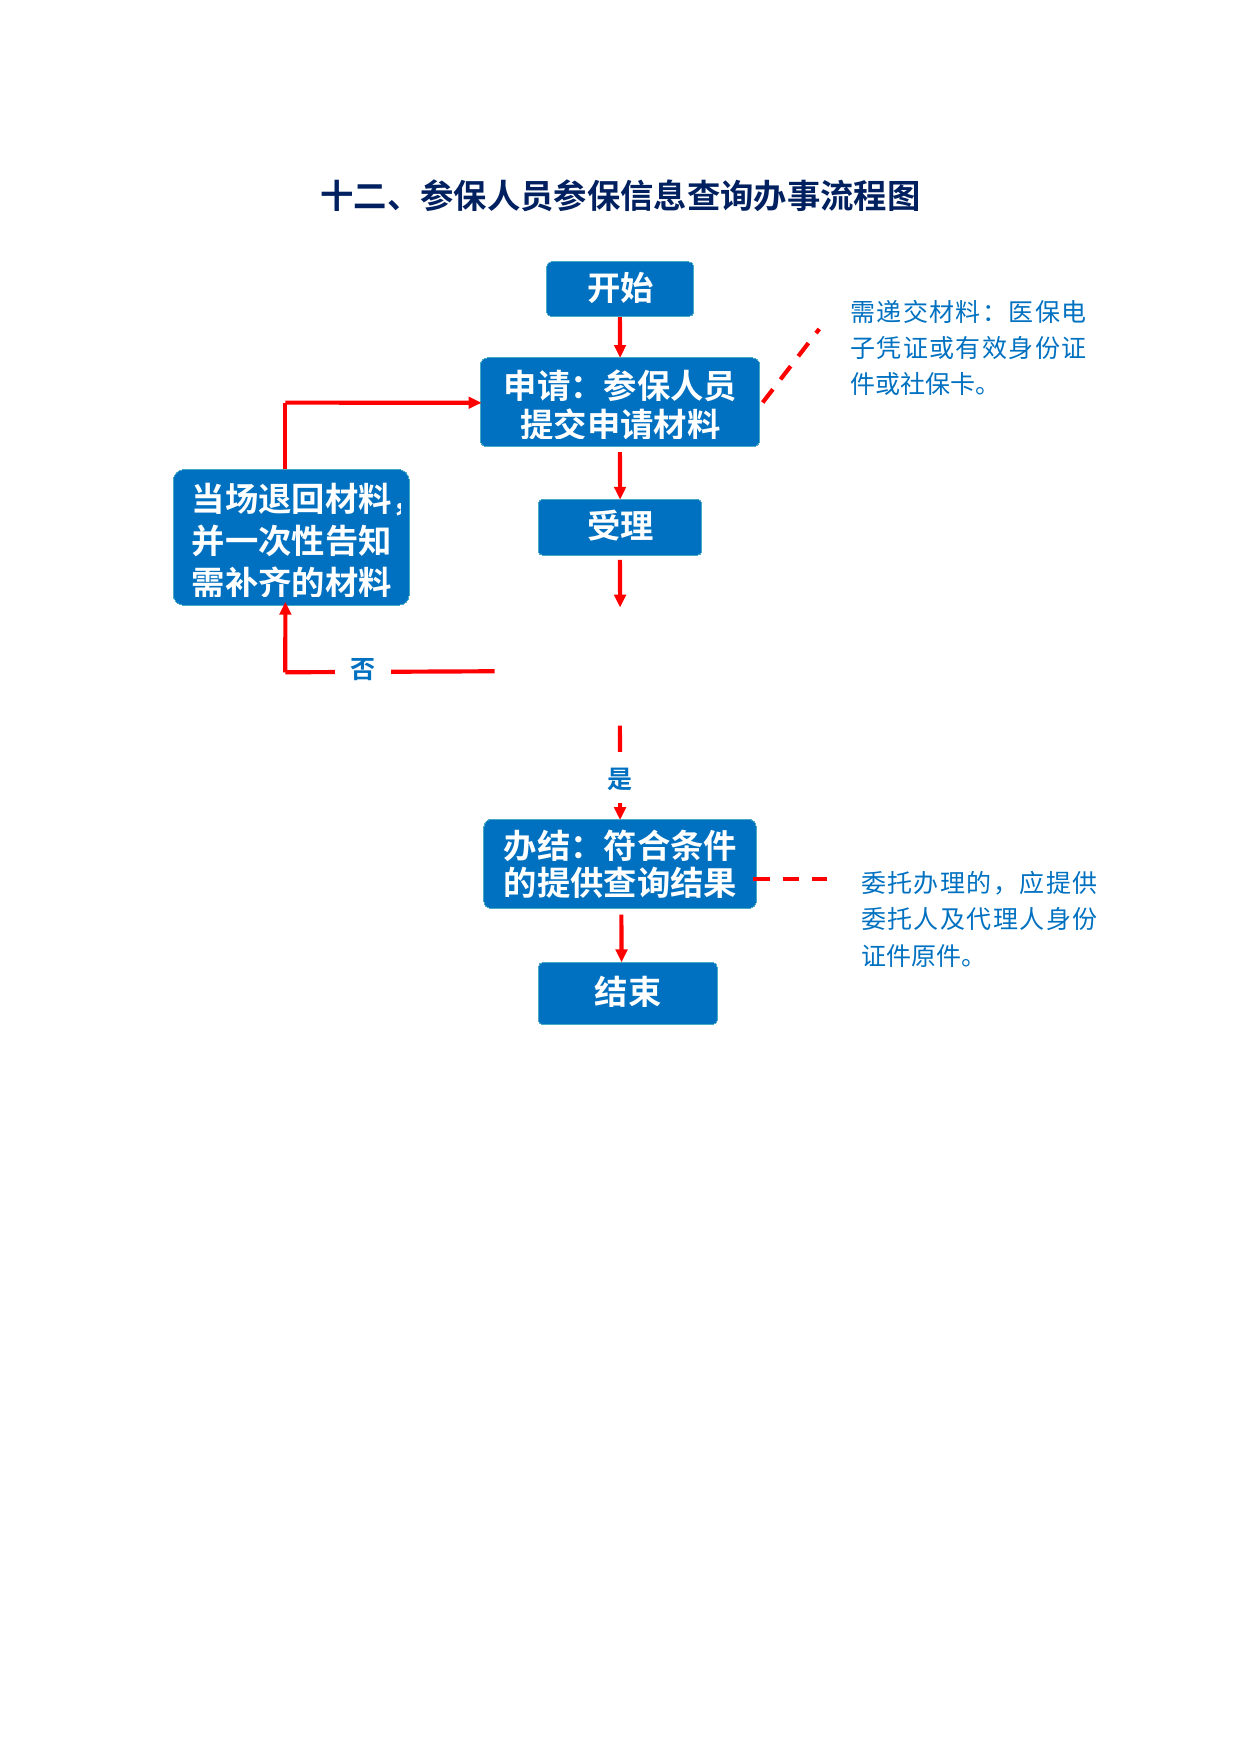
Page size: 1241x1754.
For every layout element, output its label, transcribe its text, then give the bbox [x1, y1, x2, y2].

text 十二、参保人员参保信息查询办事流程图 [187, 162, 1053, 227]
